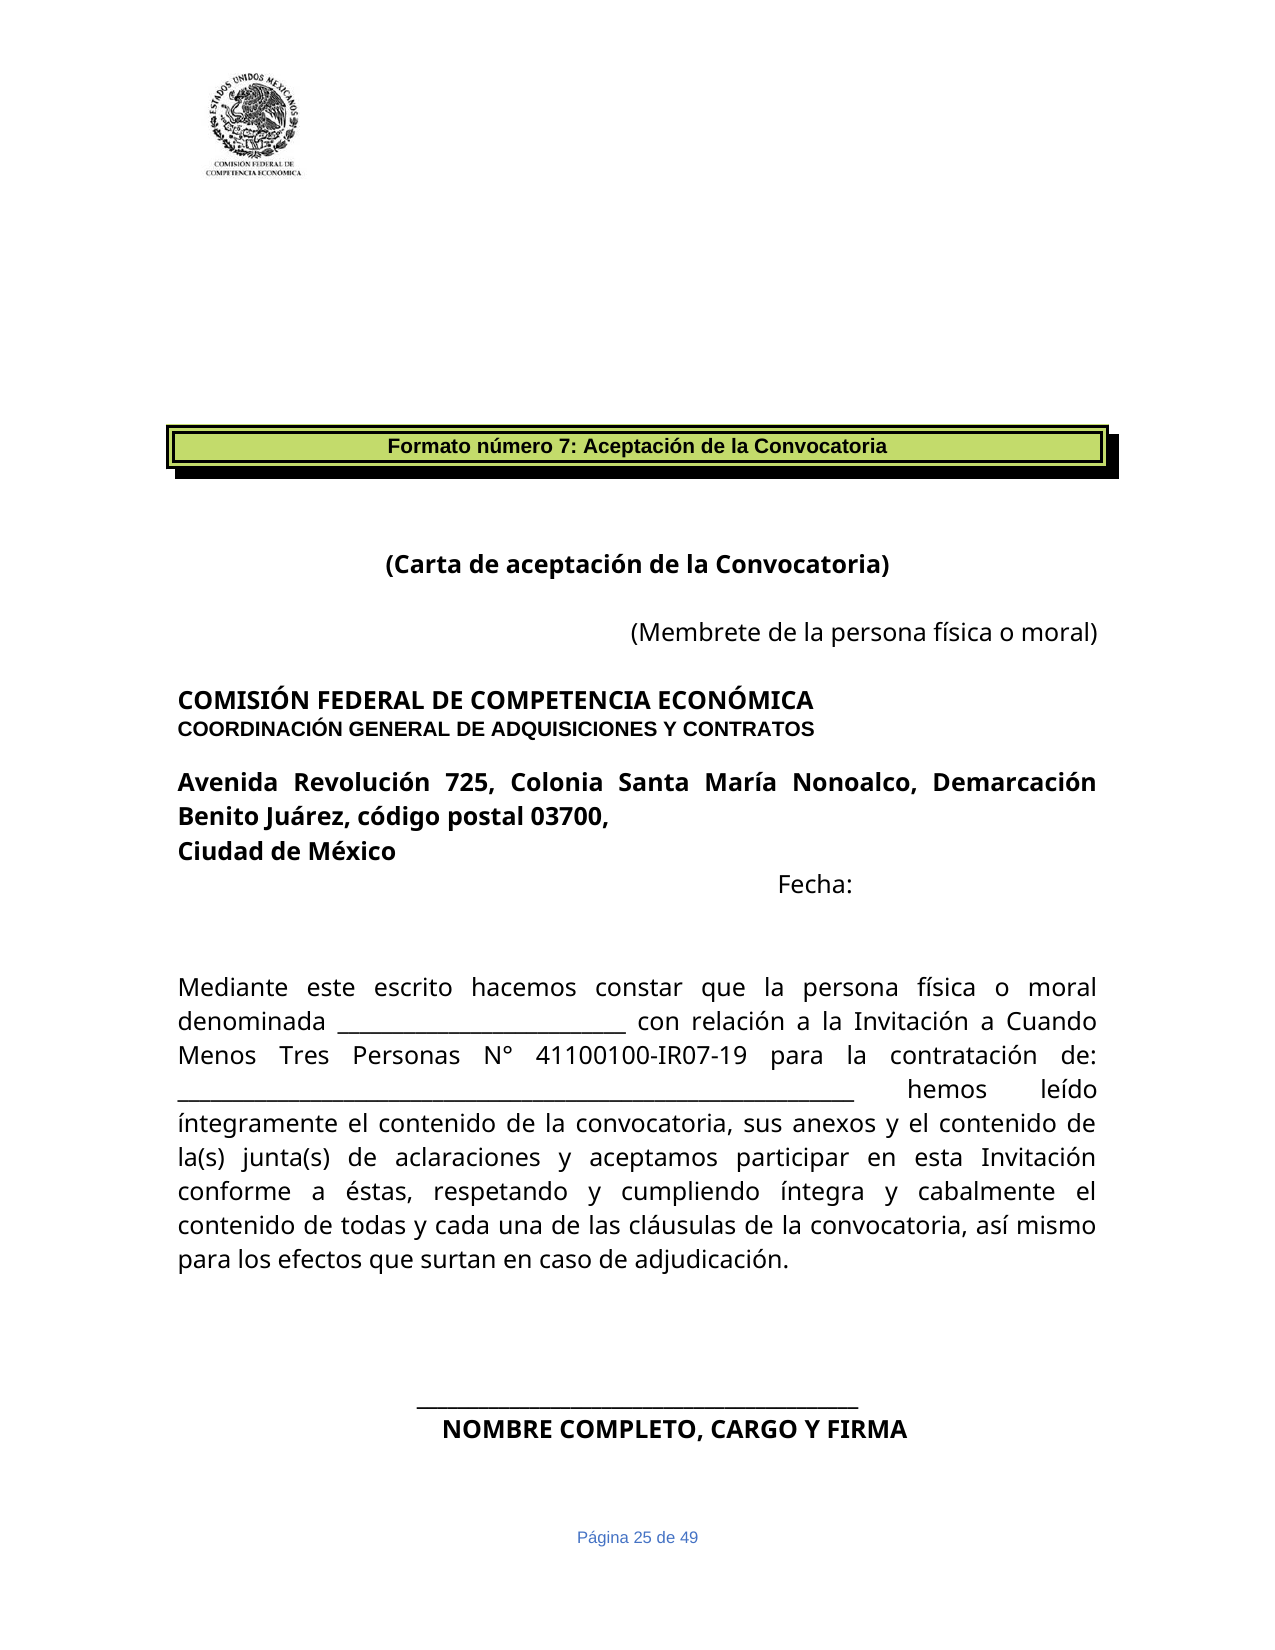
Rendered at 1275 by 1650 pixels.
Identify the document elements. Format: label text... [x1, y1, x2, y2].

list COORDINACIÓN GENERAL DE ADQUISICIONES Y CONTRATOS [177, 717, 1098, 741]
text Avenida Revolución 725, Colonia Santa María Nonoalco, Demarcación Benito Juárez, código postal 03700, [177, 765, 1098, 833]
text NOMBRE COMPLETO, CARGO Y FIRMA [251, 1412, 1098, 1446]
text Formato número 7: Aceptación de la Convocatoria [169, 428, 1106, 466]
text COMISIÓN FEDERAL DE COMPETENCIA ECONÓMICA [177, 683, 1098, 717]
text ___________________________________________ [177, 1378, 1098, 1412]
text Ciudad de México [177, 833, 1098, 867]
text (Membrete de la persona física o moral) [177, 615, 1098, 649]
picture [188, 73, 322, 179]
text Fecha: [777, 867, 1098, 901]
text Mediante este escrito hacemos constar que la persona física o moral denominada __________________________ con relación a la Invitación a Cuando Menos Tres Personas N° 41100100-IR07-19 para la contratación de: _____________________________________________________________ hemos leído íntegramente el contenido de la convocatoria, sus anexos y el contenido de la(s) junta(s) de aclaraciones y aceptamos participar en esta Invitación conforme a éstas, respetando y cumpliendo íntegra y cabalmente el contenido de todas y cada una de las cláusulas de la convocatoria, así mismo para los efectos que surtan en caso de adjudicación. [177, 969, 1098, 1276]
text (Carta de aceptación de la Convocatoria) [177, 547, 1098, 581]
